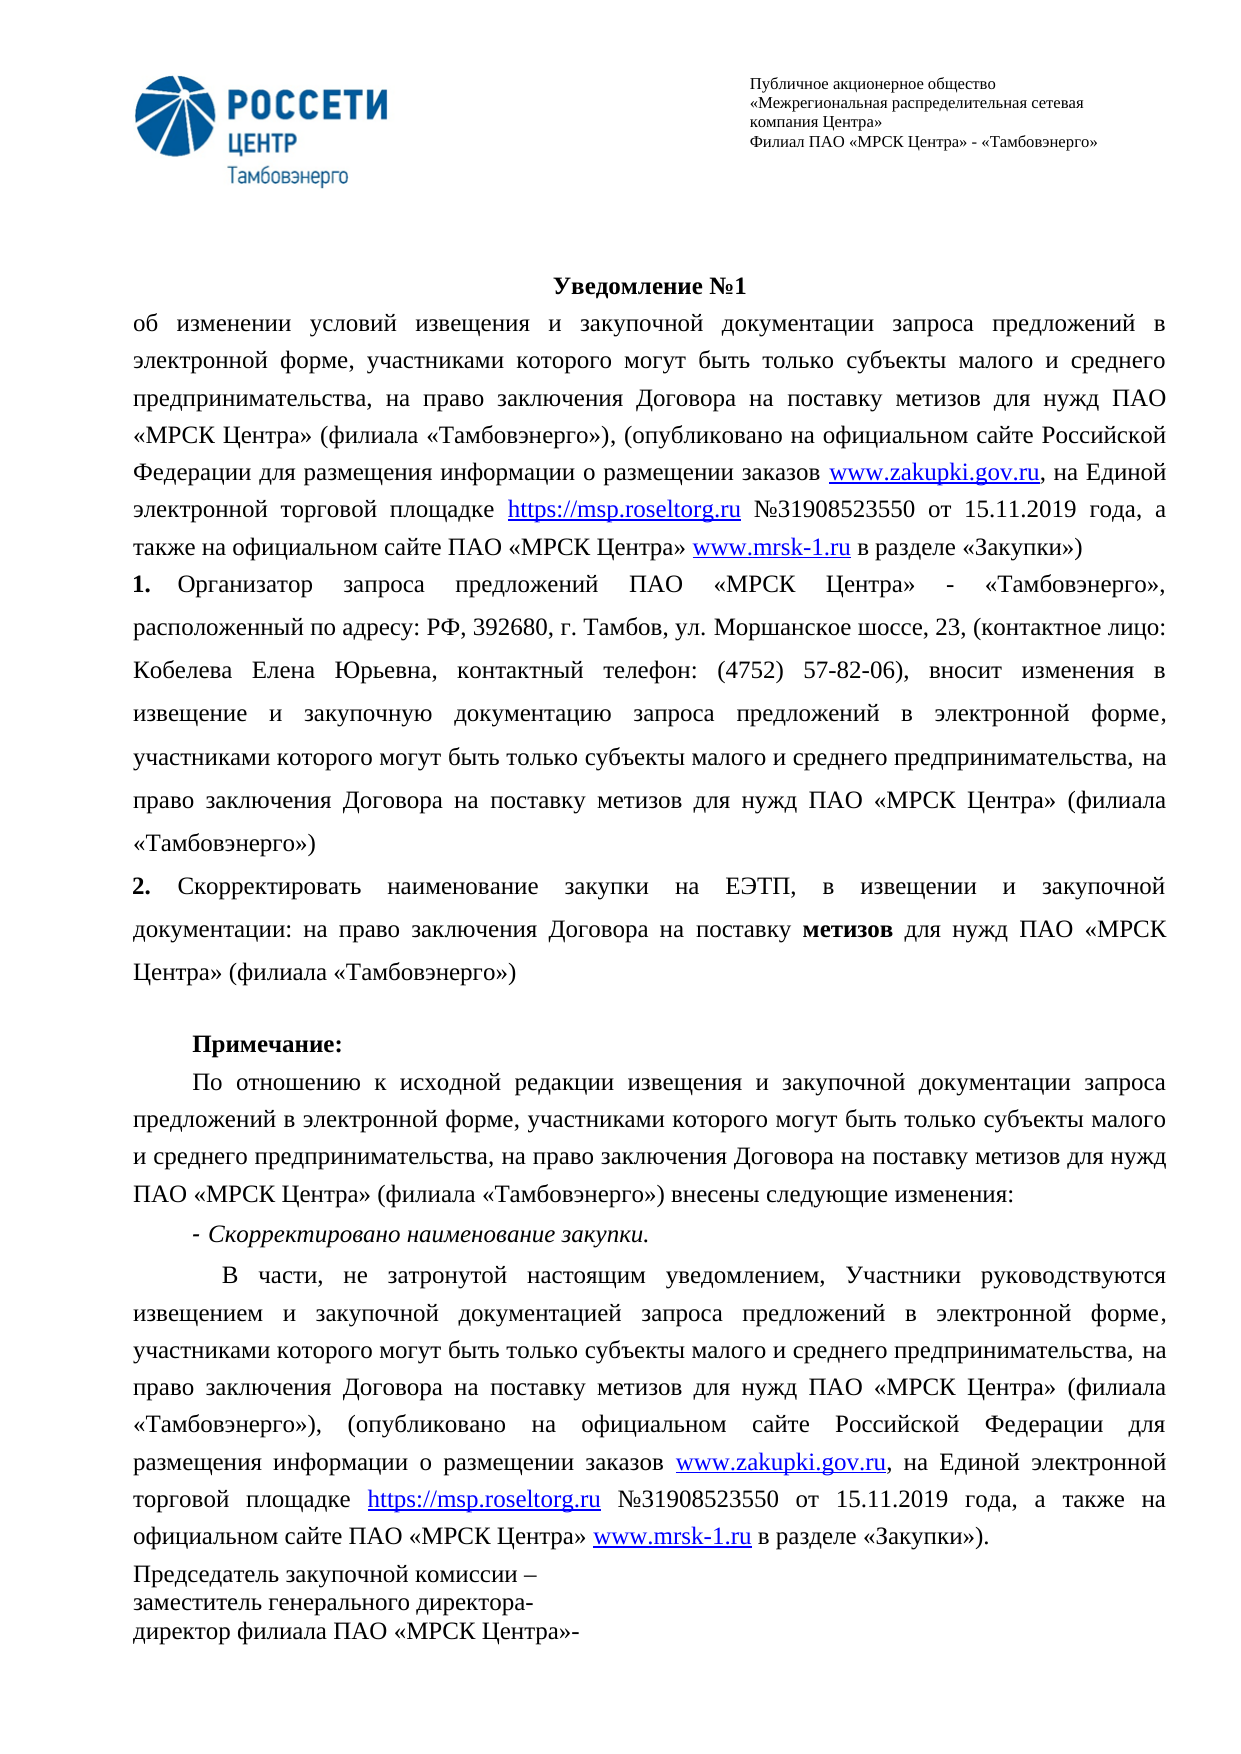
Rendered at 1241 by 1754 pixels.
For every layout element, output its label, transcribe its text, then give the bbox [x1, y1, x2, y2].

text По отношению к исходной редакции извещения и закупочной документации запроса предложений в электронной форме, участниками которого могут быть только субъекты малого и среднего предпринимательства, на право заключения Договора на поставку метизов для нужд ПАО «МРСК Центра» (филиала «Тамбовэнерго») внесены следующие изменения: [133, 1067, 1167, 1207]
list Организатор запроса предложений ПАО «МРСК Центра» - «Тамбовэнерго», расположенный по адресу: РФ, 392680, г. Тамбов, ул. Моршанское шоссе, 23, (контактное лицо: Кобелева Елена Юрьевна, контактный телефон: (4752) 57-82-06), вносит изменения в извещение и закупочную документацию запроса предложений в электронной форме, участниками которого могут быть только субъекты малого и среднего предпринимательства, на право заключения Договора на поставку метизов для нужд ПАО «МРСК Центра» (филиала «Тамбовэнерго») [132, 569, 1167, 857]
list Скорректировать наименование закупки на ЕЭТП, в извещении и закупочной документации: на право заключения Договора на поставку метизов для нужд ПАО «МРСК Центра» (филиала «Тамбовэнерго») [132, 871, 1167, 986]
text Уведомление №1 [133, 271, 1167, 299]
list Примечание: [133, 1029, 1167, 1058]
text об изменении условий извещения и закупочной документации запроса предложений в электронной форме, участниками которого могут быть только субъекты малого и среднего предпринимательства, на право заключения Договора на поставку метизов для нужд ПАО «МРСК Центра» (филиала «Тамбовэнерго»), (опубликовано на официальном сайте Российской Федерации для размещения информации о размещении заказов www.zakupki.gov.ru, на Единой электронной торговой площадке https://msp.roseltorg.ru №31908523550 от 15.11.2019 года, а также на официальном сайте ПАО «МРСК Центра» www.mrsk-1.ru в разделе «Закупки») [133, 308, 1167, 561]
text В части, не затронутой настоящим уведомлением, Участники руководствуются извещением и закупочной документацией запроса предложений в электронной форме, участниками которого могут быть только субъекты малого и среднего предпринимательства, на право заключения Договора на поставку метизов для нужд ПАО «МРСК Центра» (филиала «Тамбовэнерго»), (опубликовано на официальном сайте Российской Федерации для размещения информации о размещении заказов www.zakupki.gov.ru, на Единой электронной торговой площадке https://msp.roseltorg.ru №31908523550 от 15.11.2019 года, а также на официальном сайте ПАО «МРСК Центра» www.mrsk-1.ru в разделе «Закупки»). [133, 1260, 1167, 1550]
text заместитель генерального директора- [133, 1587, 1167, 1616]
table_header [133, 74, 738, 271]
picture [132, 73, 405, 190]
text Председатель закупочной комиссии – [133, 1559, 1167, 1587]
text директор филиала ПАО «МРСК Центра»- [133, 1616, 1167, 1645]
list Скорректировано наименование закупки. [133, 1216, 1167, 1250]
table_header Публичное акционерное общество «Межрегиональная распределительная сетевая компания Центра» Филиал ПАО «МРСК Центра» - «Тамбовэнерго» [738, 74, 1122, 271]
